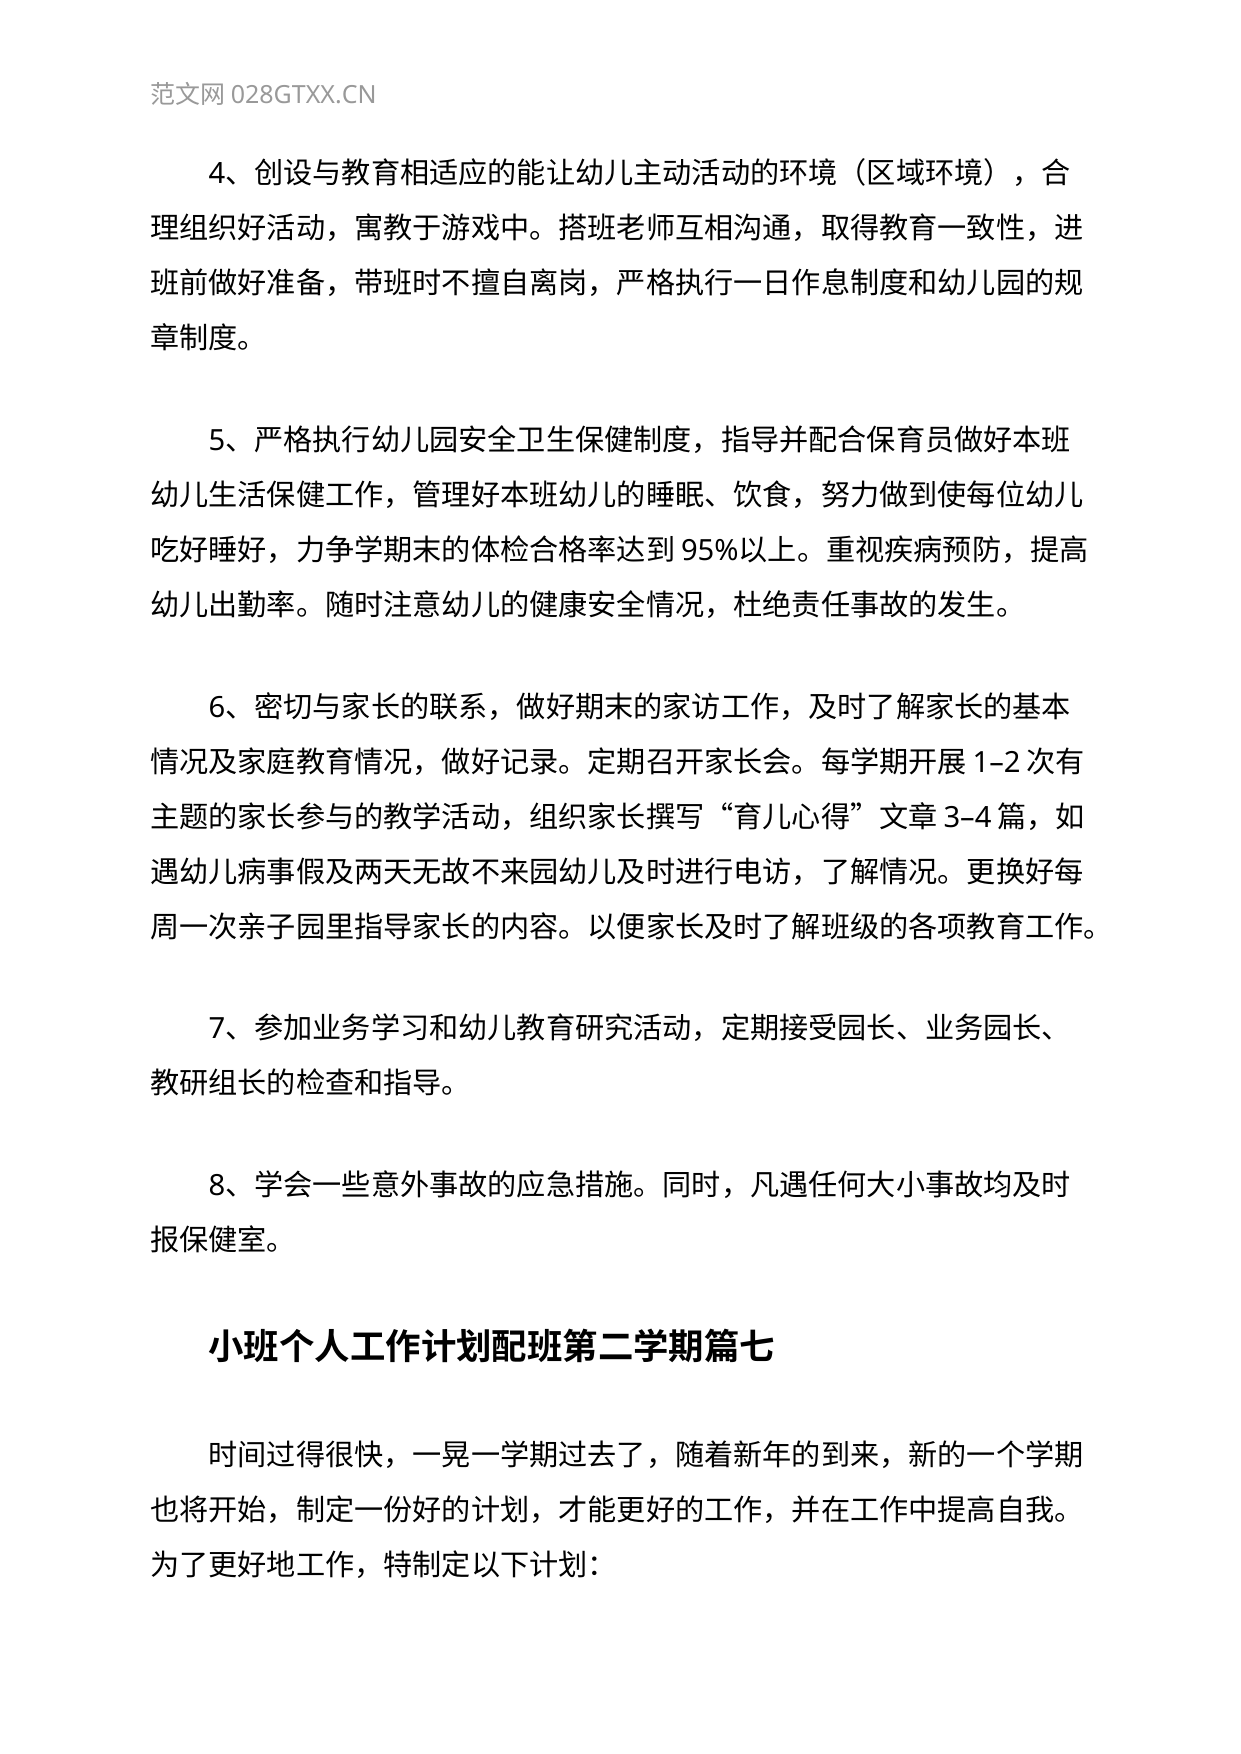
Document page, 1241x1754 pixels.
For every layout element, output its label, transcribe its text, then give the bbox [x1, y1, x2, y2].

text 7、参加业务学习和幼儿教育研究活动，定期接受园长、业务园长、教研组长的检查和指导。 [150, 1005, 1090, 1102]
text 时间过得很快，一晃一学期过去了，随着新年的到来，新的一个学期也将开始，制定一份好的计划，才能更好的工作，并在工作中提高自我。为了更好地工作，特制定以下计划： [150, 1432, 1090, 1584]
text 5、严格执行幼儿园安全卫生保健制度，指导并配合保育员做好本班幼儿生活保健工作，管理好本班幼儿的睡眠、饮食，努力做到使每位幼儿吃好睡好，力争学期末的体检合格率达到95%以上。重视疾病预防，提高幼儿出勤率。随时注意幼儿的健康安全情况，杜绝责任事故的发生。 [150, 417, 1090, 624]
text 8、学会一些意外事故的应急措施。同时，凡遇任何大小事故均及时报保健室。 [150, 1162, 1090, 1259]
text 4、创设与教育相适应的能让幼儿主动活动的环境（区域环境），合理组织好活动，寓教于游戏中。搭班老师互相沟通，取得教育一致性，进班前做好准备，带班时不擅自离岗，严格执行一日作息制度和幼儿园的规章制度。 [150, 150, 1090, 357]
text 小班个人工作计划配班第二学期篇七 [150, 1318, 1090, 1370]
text 6、密切与家长的联系，做好期末的家访工作，及时了解家长的基本情况及家庭教育情况，做好记录。定期召开家长会。每学期开展1–2次有主题的家长参与的教学活动，组织家长撰写“育儿心得”文章3–4篇，如遇幼儿病事假及两天无故不来园幼儿及时进行电访，了解情况。更换好每周一次亲子园里指导家长的内容。以便家长及时了解班级的各项教育工作。 [150, 683, 1090, 945]
